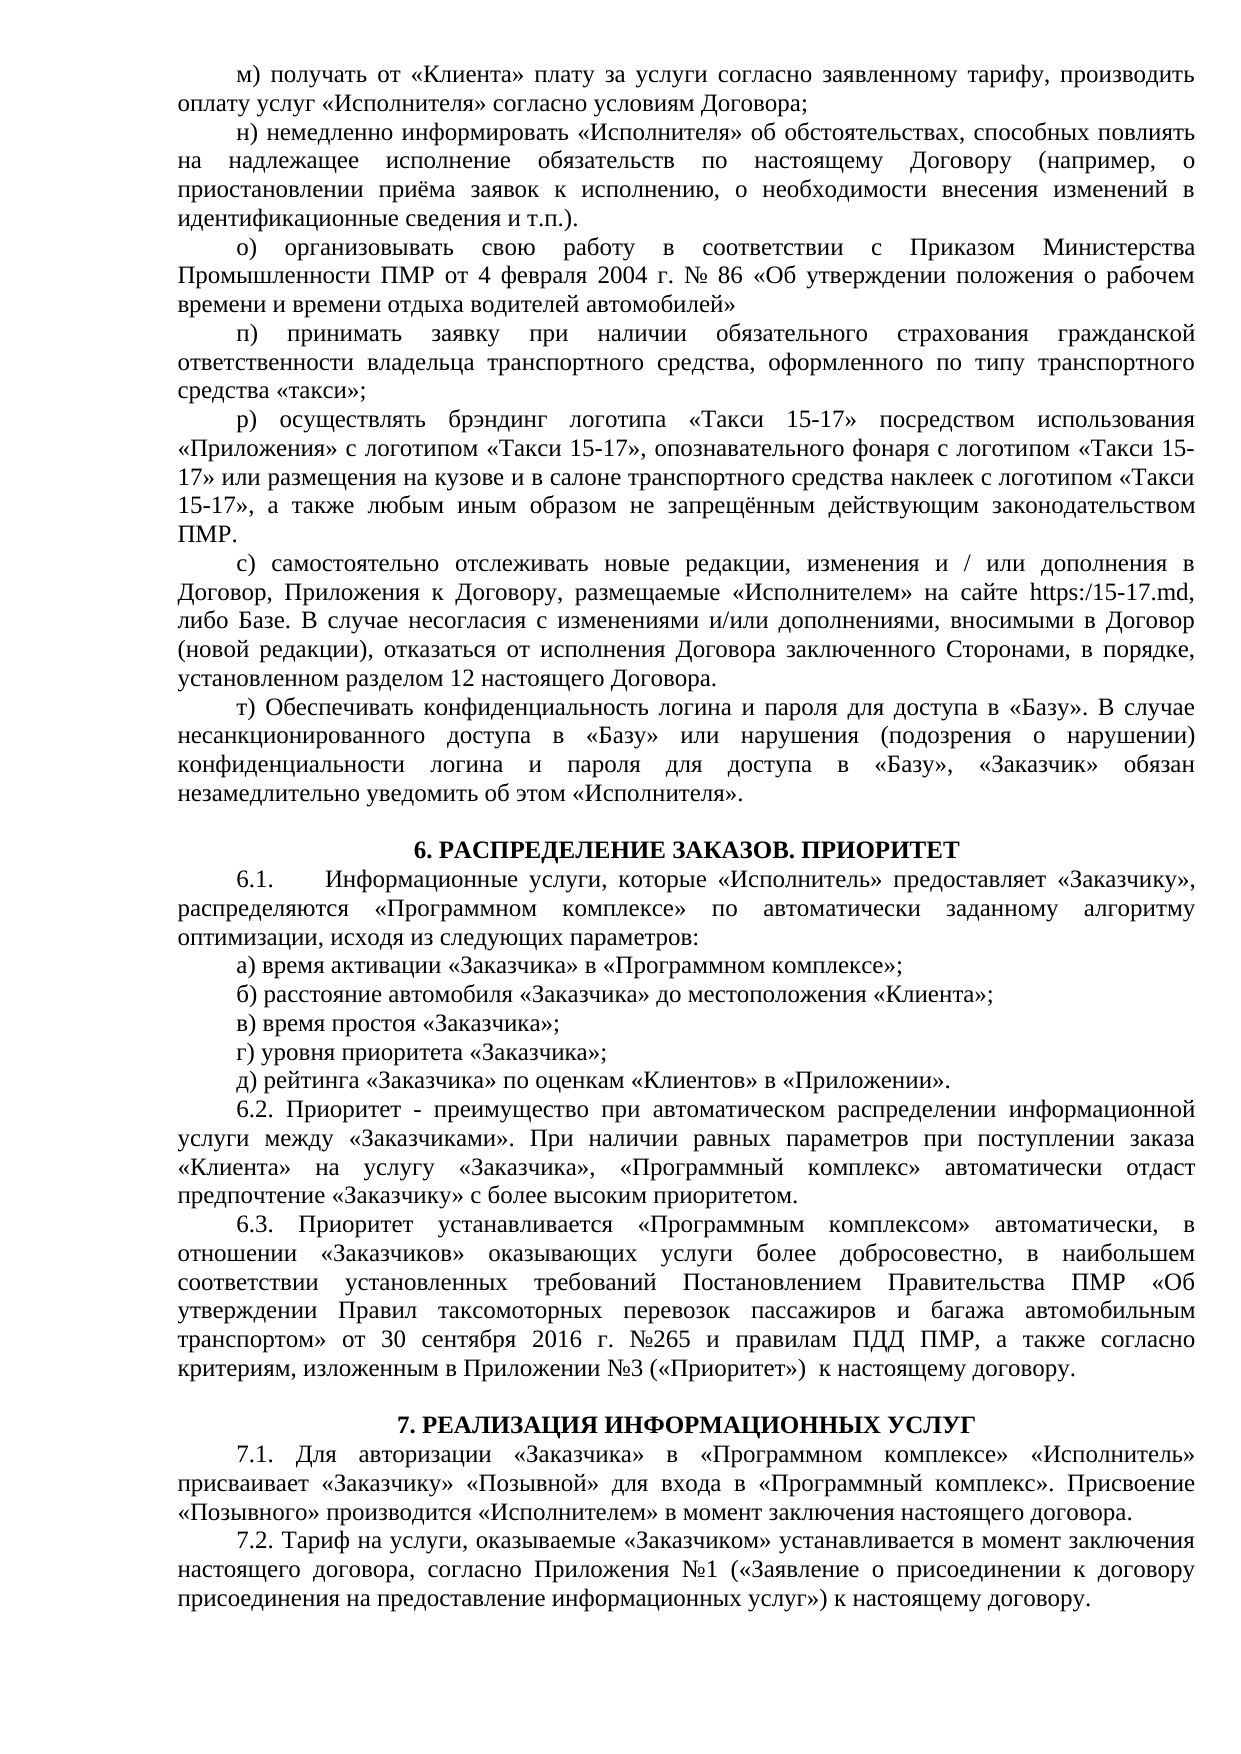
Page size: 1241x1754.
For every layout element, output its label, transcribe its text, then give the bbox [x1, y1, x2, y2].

text с) самостоятельно отслеживать новые редакции, изменения и / или дополнения в Договор, Приложения к Договору, размещаемые «Исполнителем» на сайте https:/15-17.md, либо Базе. В случае несогласия с изменениями и/или дополнениями, вносимыми в Договор (новой редакции), отказаться от исполнения Договора заключенного Сторонами, в порядке, установленном разделом 12 настоящего Договора. [177, 548, 1196, 692]
text п) принимать заявку при наличии обязательного страхования гражданской ответственности владельца транспортного средства, оформленного по типу транспортного средства «такси»; [177, 318, 1196, 404]
text 7.2. Тариф на услуги, оказываемые «Заказчиком» устанавливается в момент заключения настоящего договора, согласно Приложения №1 («Заявление о присоединении к договору присоединения на предоставление информационных услуг») к настоящему договору. [177, 1525, 1196, 1612]
text 7. РЕАЛИЗАЦИЯ ИНФОРМАЦИОННЫХ УСЛУГ [177, 1410, 1196, 1439]
text н) немедленно информировать «Исполнителя» об обстоятельствах, способных повлиять на надлежащее исполнение обязательств по настоящему Договору (например, о приостановлении приёма заявок к исполнению, о необходимости внесения изменений в идентификационные сведения и т.п.). [177, 117, 1196, 232]
text 6.2. Приоритет - преимущество при автоматическом распределении информационной услуги между «Заказчиками». При наличии равных параметров при поступлении заказа «Клиента» на услугу «Заказчика», «Программный комплекс» автоматически отдаст предпочтение «Заказчику» с более высоким приоритетом. [177, 1094, 1196, 1209]
text о) организовывать свою работу в соответствии с Приказом Министерства Промышленности ПМР от 4 февраля 2004 г. № 86 «Об утверждении положения о рабочем времени и времени отдыха водителей автомобилей» [177, 232, 1196, 318]
text 6.1. Информационные услуги, которые «Исполнитель» предоставляет «Заказчику», распределяются «Программном комплексе» по автоматически заданному алгоритму оптимизации, исходя из следующих параметров: [177, 864, 1196, 950]
text 7.1. Для авторизации «Заказчика» в «Программном комплексе» «Исполнитель» присваивает «Заказчику» «Позывной» для входа в «Программный комплекс». Присвоение «Позывного» производится «Исполнителем» в момент заключения настоящего договора. [177, 1439, 1196, 1525]
text м) получать от «Клиента» плату за услуги согласно заявленному тарифу, производить оплату услуг «Исполнителя» согласно условиям Договора; [177, 59, 1196, 117]
text а) время активации «Заказчика» в «Программном комплексе»; [177, 950, 1196, 979]
text р) осуществлять брэндинг логотипа «Такси 15-17» посредством использования «Приложения» с логотипом «Такси 15-17», опознавательного фонаря с логотипом «Такси 15-17» или размещения на кузове и в салоне транспортного средства наклеек с логотипом «Такси 15-17», а также любым иным образом не запрещённым действующим законодательством ПМР. [177, 404, 1196, 548]
text г) уровня приоритета «Заказчика»; [177, 1037, 1196, 1065]
text в) время простоя «Заказчика»; [177, 1008, 1196, 1037]
text б) расстояние автомобиля «Заказчика» до местоположения «Клиента»; [177, 979, 1196, 1008]
text 6.3. Приоритет устанавливается «Программным комплексом» автоматически, в отношении «Заказчиков» оказывающих услуги более добросовестно, в наибольшем соответствии установленных требований Постановлением Правительства ПМР «Об утверждении Правил таксомоторных перевозок пассажиров и багажа автомобильным транспортом» от 30 сентября 2016 г. №265 и правилам ПДД ПМР, а также согласно критериям, изложенным в Приложении №3 («Приоритет») к настоящему договору. [177, 1209, 1196, 1382]
text т) Обеспечивать конфиденциальность логина и пароля для доступа в «Базу». В случае несанкционированного доступа в «Базу» или нарушения (подозрения о нарушении) конфиденциальности логина и пароля для доступа в «Базу», «Заказчик» обязан незамедлительно уведомить об этом «Исполнителя». [177, 692, 1196, 807]
text д) рейтинга «Заказчика» по оценкам «Клиентов» в «Приложении». [177, 1065, 1196, 1094]
text 6. РАСПРЕДЕЛЕНИЕ ЗАКАЗОВ. ПРИОРИТЕТ [177, 835, 1196, 864]
